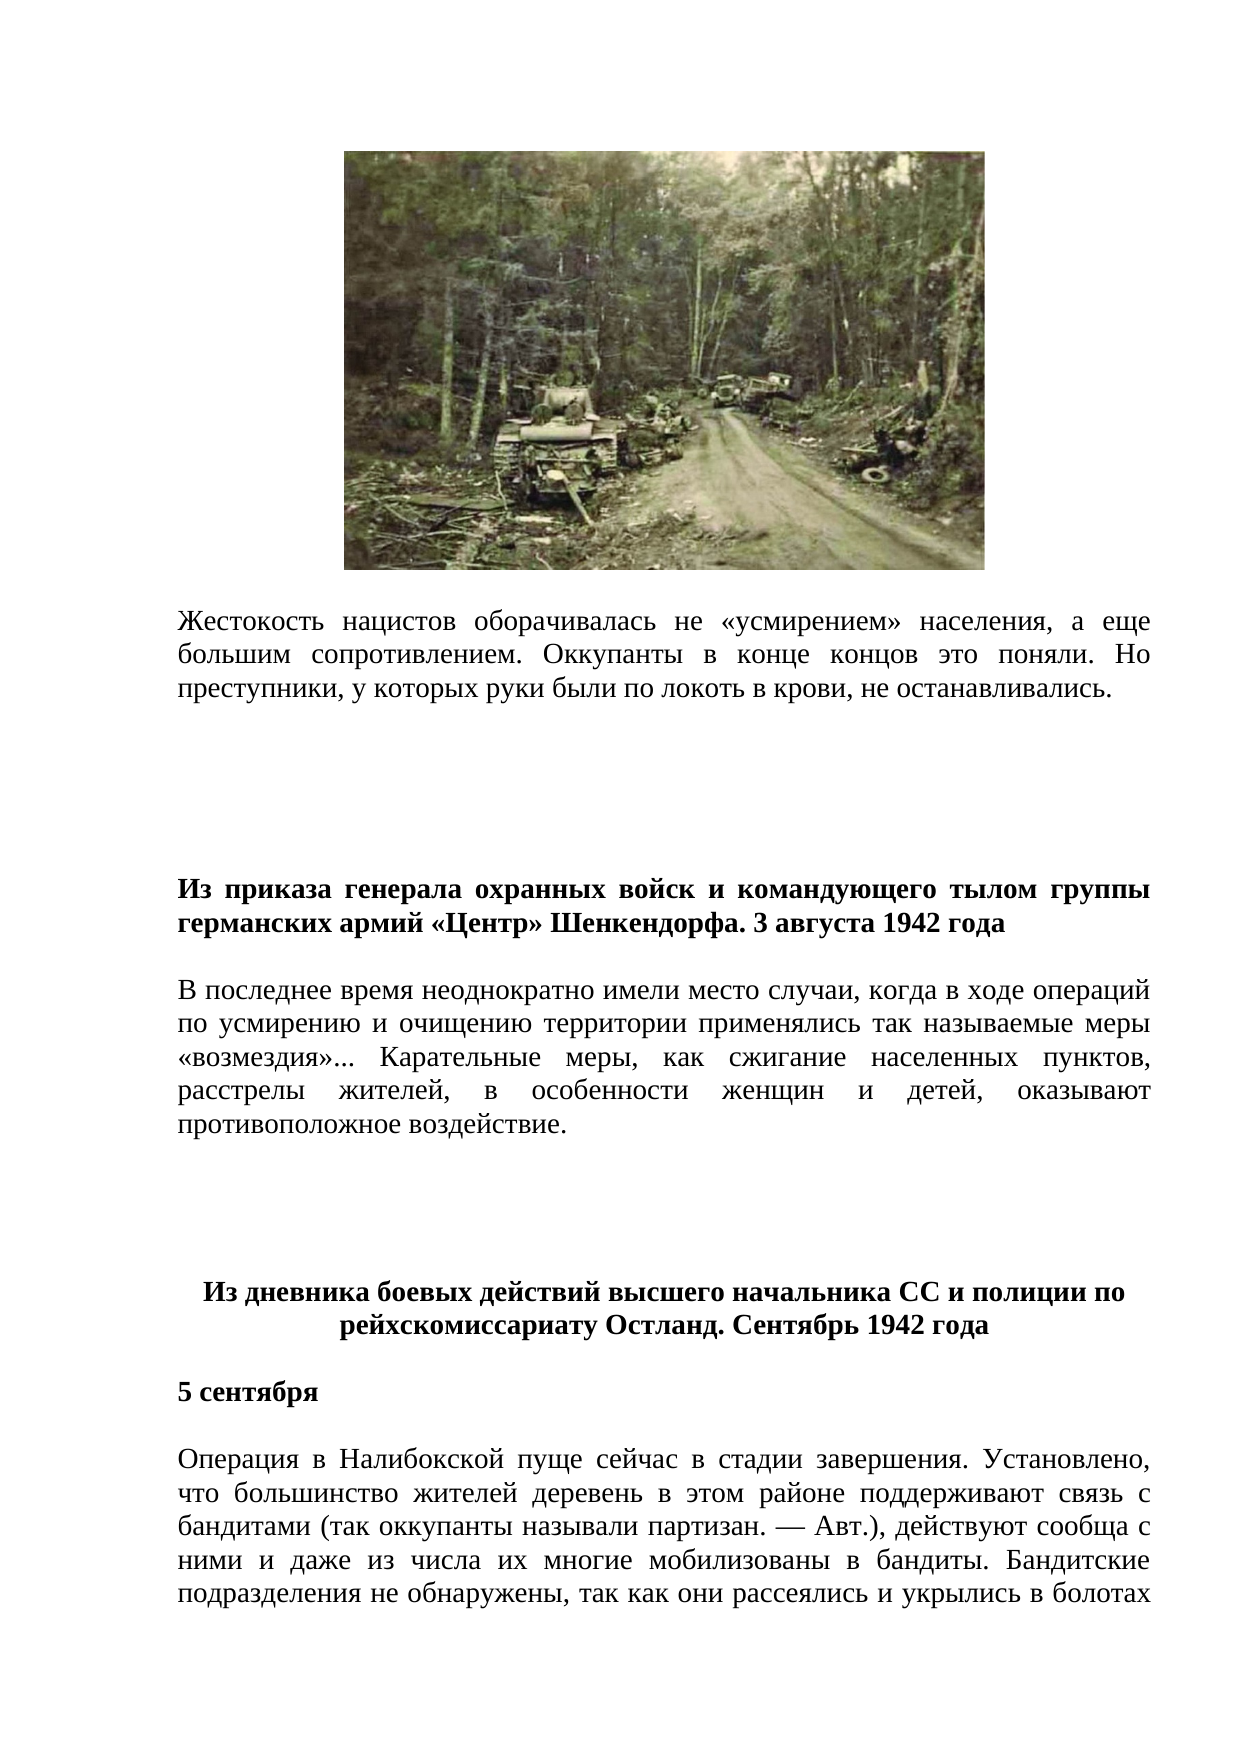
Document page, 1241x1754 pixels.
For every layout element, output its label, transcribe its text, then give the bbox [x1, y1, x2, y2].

text 5 сентября [177, 1374, 1152, 1408]
picture [344, 151, 985, 570]
text Жестокость нацистов оборачивалась не «усмирением» населения, а еще большим сопротивлением. Оккупанты в конце концов это поняли. Но преступники, у которых руки были по локоть в крови, не останавливались. [177, 603, 1152, 703]
text Из дневника боевых действий высшего начальника СС и полиции по рейхскомиссариату Остланд. Сентябрь 1942 года [177, 1274, 1152, 1341]
text В последнее время неоднократно имели место случаи, когда в ходе операций по усмирению и очищению территории применялись так называемые меры «возмездия»... Карательные меры, как сжигание населенных пунктов, расстрелы жителей, в особенности женщин и детей, оказывают противоположное воздействие. [177, 972, 1152, 1139]
text Из приказа генерала охранных войск и командующего тылом группы германских армий «Центр» Шенкендорфа. 3 августа 1942 года [177, 871, 1152, 938]
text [177, 1441, 1152, 1609]
